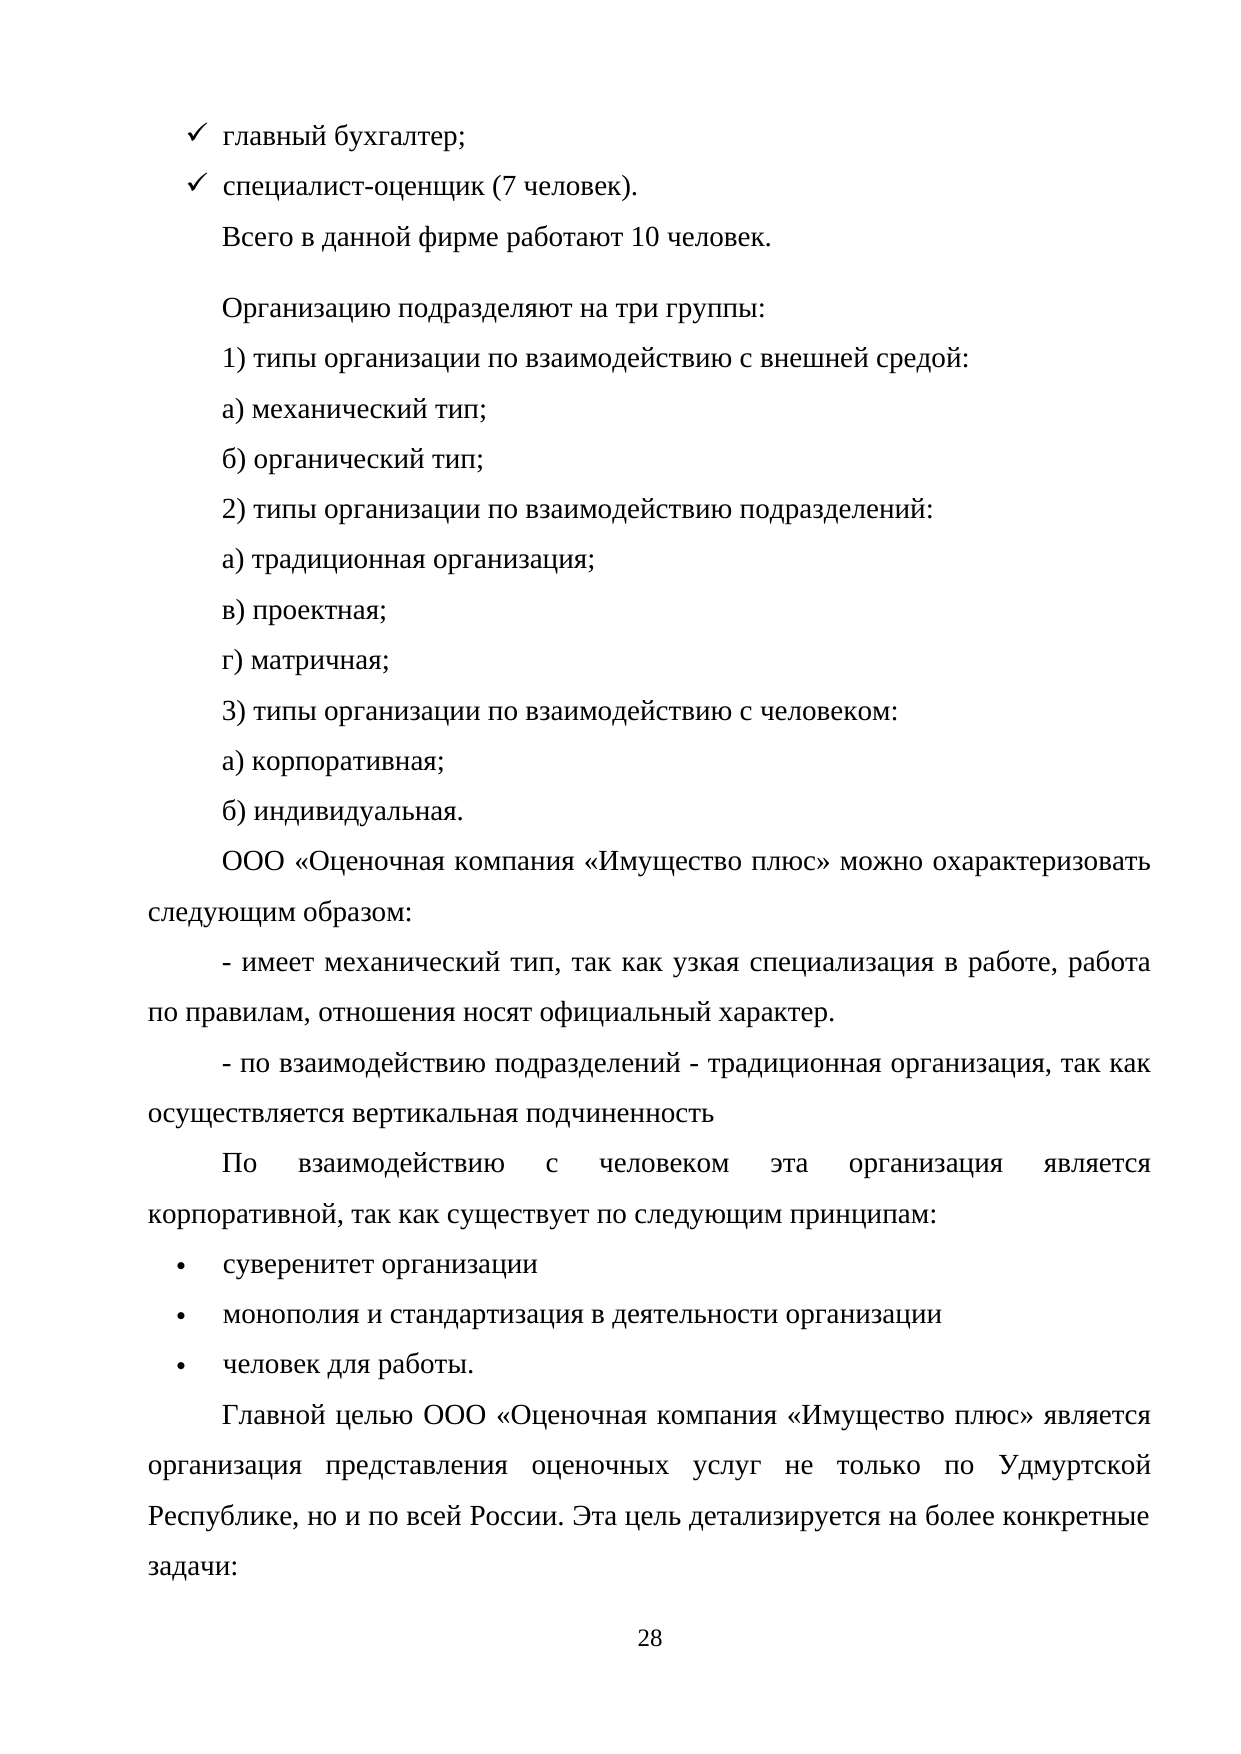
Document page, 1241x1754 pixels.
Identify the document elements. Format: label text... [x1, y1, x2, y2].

text б) органический тип; [148, 441, 1152, 474]
text а) корпоративная; [148, 743, 1152, 776]
text б) индивидуальная. [148, 793, 1152, 827]
text а) традиционная организация; [148, 542, 1152, 575]
list суверенитет организации [148, 1246, 1152, 1279]
text 3) типы организации по взаимодействию с человеком: [148, 693, 1152, 726]
text Всего в данной фирме работают 10 человек. [148, 219, 1152, 252]
text - имеет механический тип, так как узкая специализация в работе, работа по правилам, отношения носят официальный характер. [148, 944, 1152, 1028]
list монополия и стандартизация в деятельности организации [148, 1296, 1152, 1330]
text Организацию подразделяют на три группы: [148, 290, 1152, 324]
list специалист-оценщик (7 человек). [185, 168, 1152, 202]
text Главной целью ООО «Оценочная компания «Имущество плюс» является организация представления оценочных услуг не только по Удмуртской Республике, но и по всей России. Эта цель детализируется на более конкретные задачи: [148, 1397, 1152, 1581]
text 1) типы организации по взаимодействию с внешней средой: [148, 340, 1152, 374]
text 2) типы организации по взаимодействию подразделений: [148, 491, 1152, 525]
text г) матричная; [148, 642, 1152, 676]
text - по взаимодействию подразделений - традиционная организация, так как осуществляется вертикальная подчиненность [148, 1045, 1152, 1129]
text в) проектная; [148, 592, 1152, 626]
text По взаимодействию с человеком эта организация является корпоративной, так как существует по следующим принципам: [148, 1145, 1152, 1229]
list человек для работы. [148, 1347, 1152, 1380]
text а) механический тип; [148, 391, 1152, 424]
list главный бухгалтер; [185, 118, 1152, 152]
text ООО «Оценочная компания «Имущество плюс» можно охарактеризовать следующим образом: [148, 843, 1152, 927]
